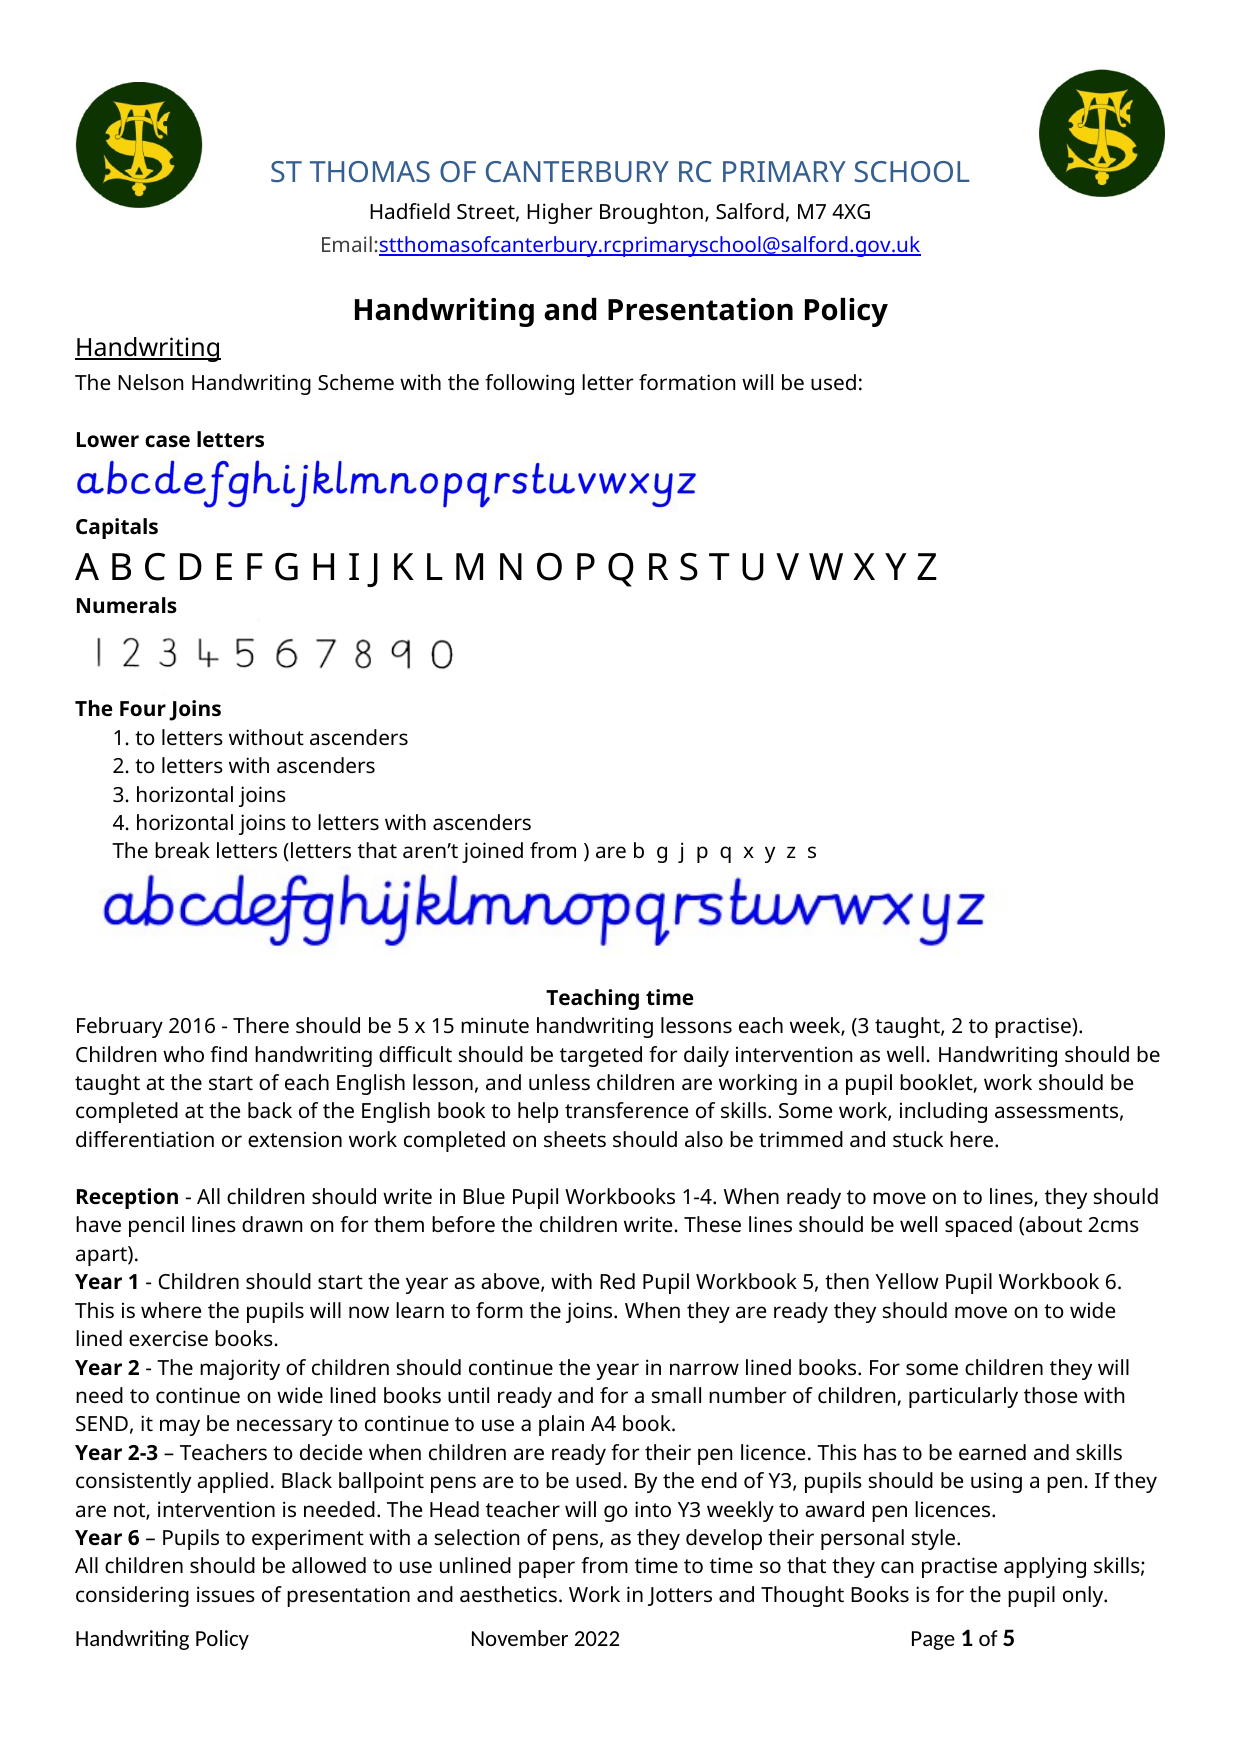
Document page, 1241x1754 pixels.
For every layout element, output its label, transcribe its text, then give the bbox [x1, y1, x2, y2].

text The break letters (letters that aren’t joined from ) are b g j p q x y z s [112, 837, 1165, 865]
text Year 2 - The majority of children should continue the year in narrow lined books. For some children they will need to continue on wide lined books until ready and for a small number of children, particularly those with SEND, it may be necessary to continue to use a plain A4 book. [75, 1353, 1165, 1438]
text 2. to letters with ascenders [112, 751, 1165, 780]
text Handwriting and Presentation Policy [75, 289, 1165, 329]
text Year 2-3 – Teachers to decide when children are ready for their pen licence. This has to be earned and skills consistently applied. Black ballpoint pens are to be used. By the end of Y3, pupils should be using a pen. If they are not, intervention is needed. The Head teacher will go into Y3 weekly to award pen licences. [75, 1438, 1165, 1523]
subtitle ST THOMAS OF CANTERBURY RC PRIMARY SCHOOL [75, 152, 1165, 191]
text 4. horizontal joins to letters with ascenders [112, 808, 1165, 837]
text Year 1 - Children should start the year as above, with Red Pupil Workbook 5, then Yellow Pupil Workbook 6. This is where the pupils will now learn to form the joins. When they are ready they should move on to wide lined exercise books. [75, 1267, 1165, 1353]
text Lower case letters [75, 425, 1165, 454]
text The Nelson Handwriting Scheme with the following letter formation will be used: [75, 368, 1165, 397]
text A B C D E F G H I J K L M N O P Q R S T U V W X Y Z [75, 540, 1165, 591]
text Numerals [75, 591, 1165, 620]
text Teaching time [75, 983, 1165, 1011]
text The Four Joins [75, 694, 1165, 723]
picture [75, 865, 1016, 955]
text Handwriting [75, 329, 1165, 363]
text Year 6 – Pupils to experiment with a selection of pens, as they develop their personal style. [75, 1523, 1165, 1552]
picture [1038, 69, 1166, 197]
text All children should be allowed to use unlined paper from time to time so that they can practise applying skills; considering issues of presentation and aesthetics. Work in Jotters and Thought Books is for the pupil only. [75, 1552, 1165, 1608]
picture [75, 82, 203, 152]
picture [75, 191, 203, 197]
text February 2016 - There should be 5 x 15 minute handwriting lessons each week, (3 taught, 2 to practise). Children who find handwriting difficult should be targeted for daily intervention as well. Handwriting should be taught at the start of each English lesson, and unless children are working in a pupil booklet, work should be completed at the back of the English book to help transference of skills. Some work, including assessments, differentiation or extension work completed on sheets should also be trimmed and stuck here. [75, 1011, 1165, 1153]
subtitle Email:stthomasofcanterbury.rcprimaryschool@salford.gov.uk [75, 230, 1165, 286]
text Capitals [75, 512, 1165, 540]
text 3. horizontal joins [112, 780, 1165, 808]
text Reception - All children should write in Blue Pupil Workbooks 1-4. When ready to move on to lines, they should have pencil lines drawn on for them before the children write. These lines should be well spaced (about 2cms apart). [75, 1182, 1165, 1267]
text 1. to letters without ascenders [112, 723, 1165, 751]
text Hadfield Street, Higher Broughton, Salford, M7 4XG [75, 197, 1165, 226]
